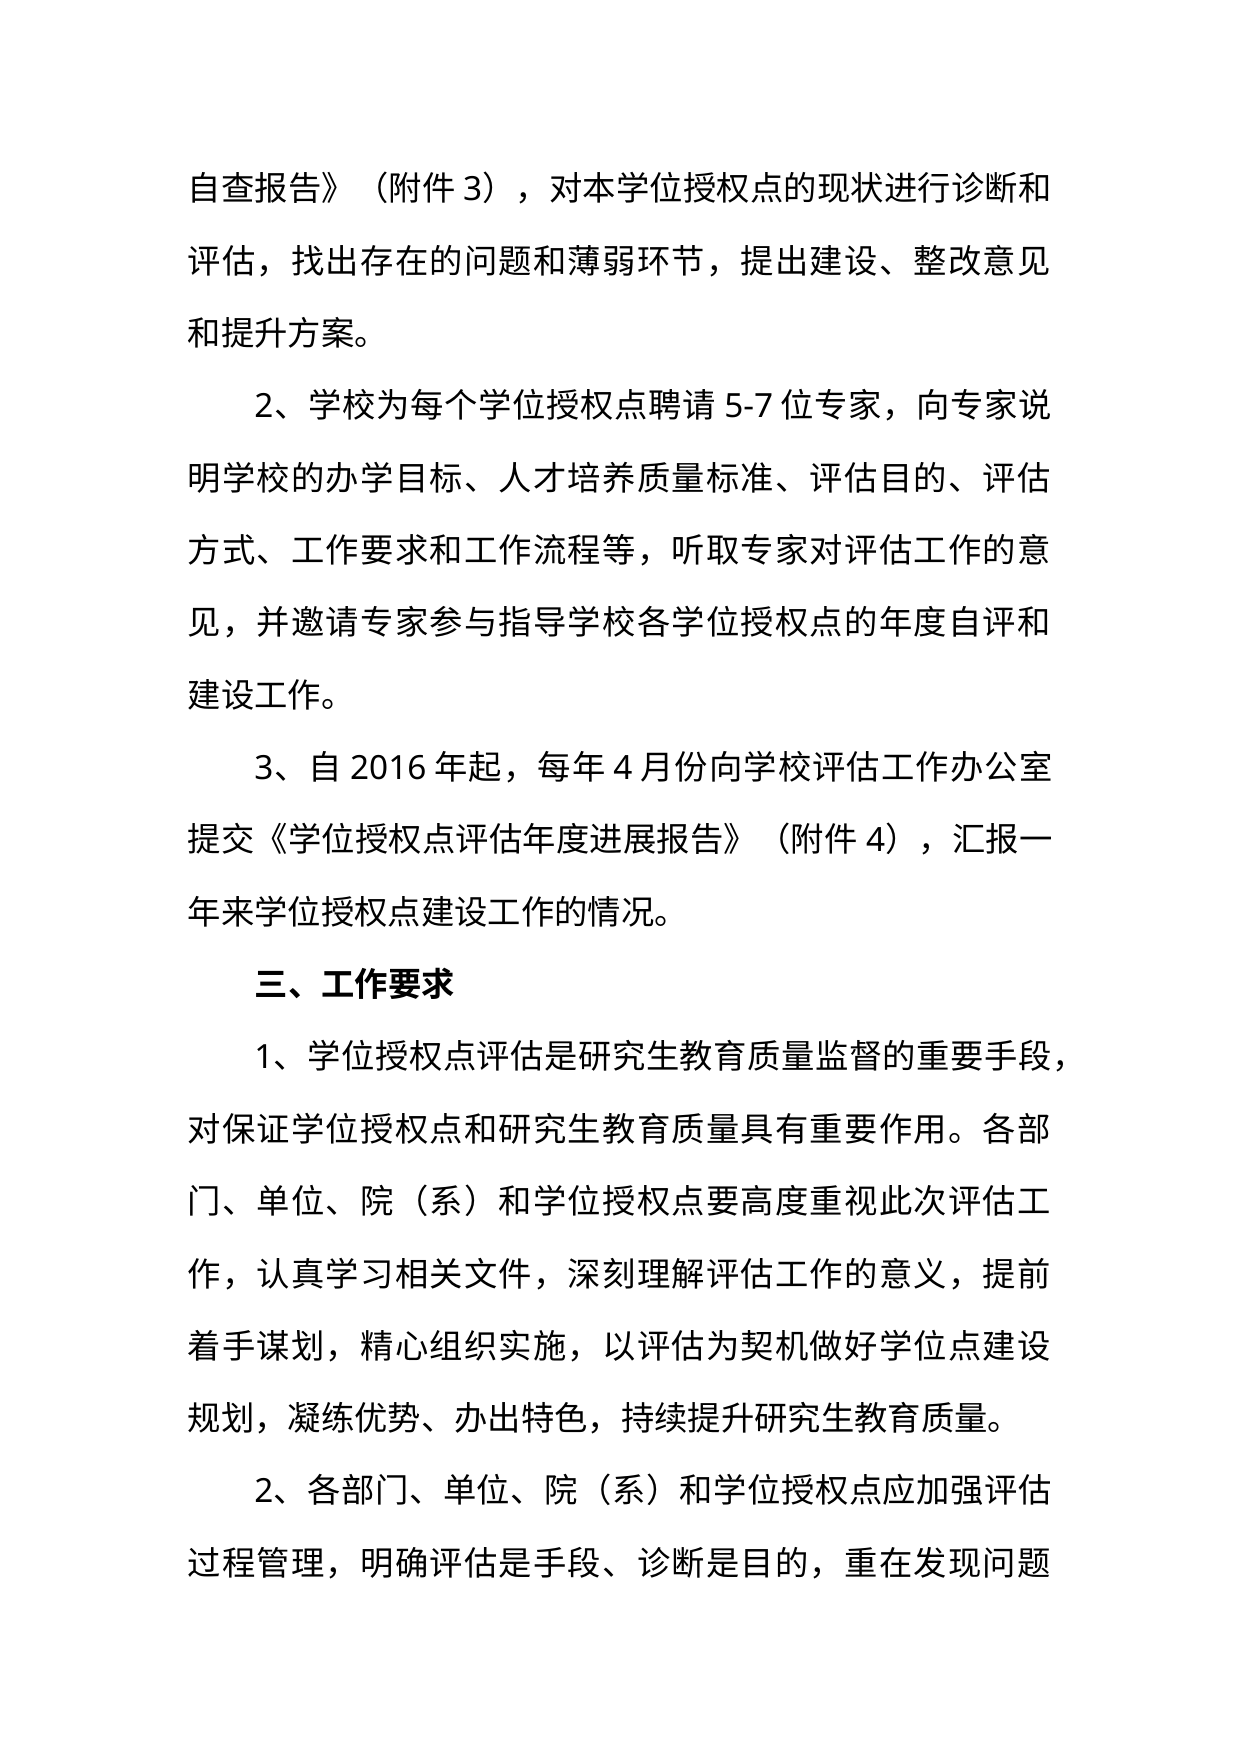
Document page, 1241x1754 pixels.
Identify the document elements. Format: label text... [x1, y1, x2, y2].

text 1、学位授权点评估是研究生教育质量监督的重要手段，对保证学位授权点和研究生教育质量具有重要作用。各部门、单位、院（系）和学位授权点要高度重视此次评估工作，认真学习相关文件，深刻理解评估工作的意义，提前着手谋划，精心组织实施，以评估为契机做好学位点建设规划，凝练优势、办出特色，持续提升研究生教育质量。 [187, 1030, 1053, 1440]
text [187, 1464, 1053, 1585]
text 2、学校为每个学位授权点聘请5-7位专家，向专家说明学校的办学目标、人才培养质量标准、评估目的、评估方式、工作要求和工作流程等，听取专家对评估工作的意见，并邀请专家参与指导学校各学位授权点的年度自评和建设工作。 [187, 379, 1053, 717]
text 3、自2016年起，每年4月份向学校评估工作办公室提交《学位授权点评估年度进展报告》（附件4），汇报一年来学位授权点建设工作的情况。 [187, 741, 1053, 934]
text 三、工作要求 [187, 958, 1053, 1006]
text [187, 162, 1053, 355]
